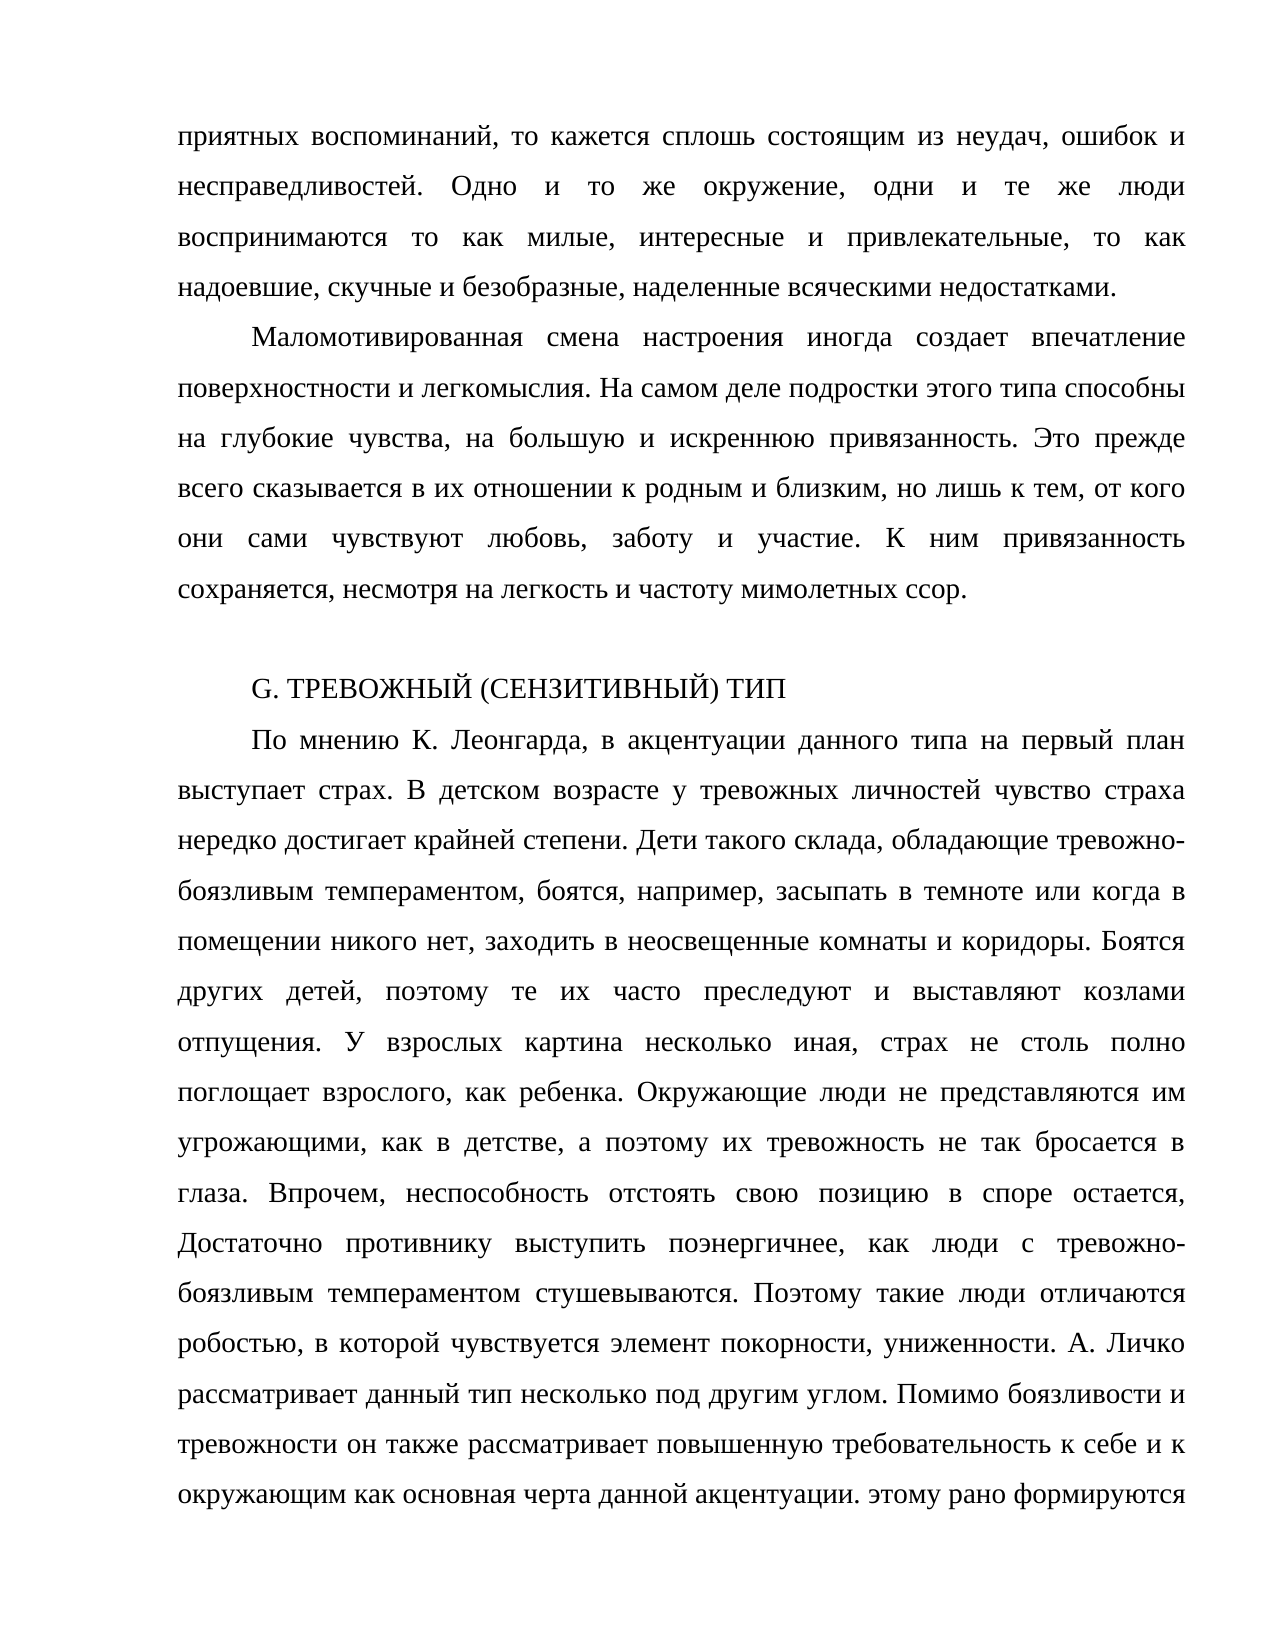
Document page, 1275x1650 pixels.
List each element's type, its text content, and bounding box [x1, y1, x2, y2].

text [177, 722, 1186, 1510]
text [177, 118, 1186, 303]
text Маломотивированная смена настроения иногда создает впечатление поверхностности и легкомыслия. На самом деле подростки этого типа способны на глубокие чувства, на большую и искреннюю привязанность. Это прежде всего сказывается в их отношении к родным и близким, но лишь к тем, от кого они сами чувствуют любовь, заботу и участие. К ним привязанность сохраняется, несмотря на легкость и частоту мимолетных ссор. [177, 319, 1186, 604]
text g. ТРЕВОЖНЫЙ (СЕНЗИТИВНЫЙ) ТИП [177, 672, 1186, 705]
